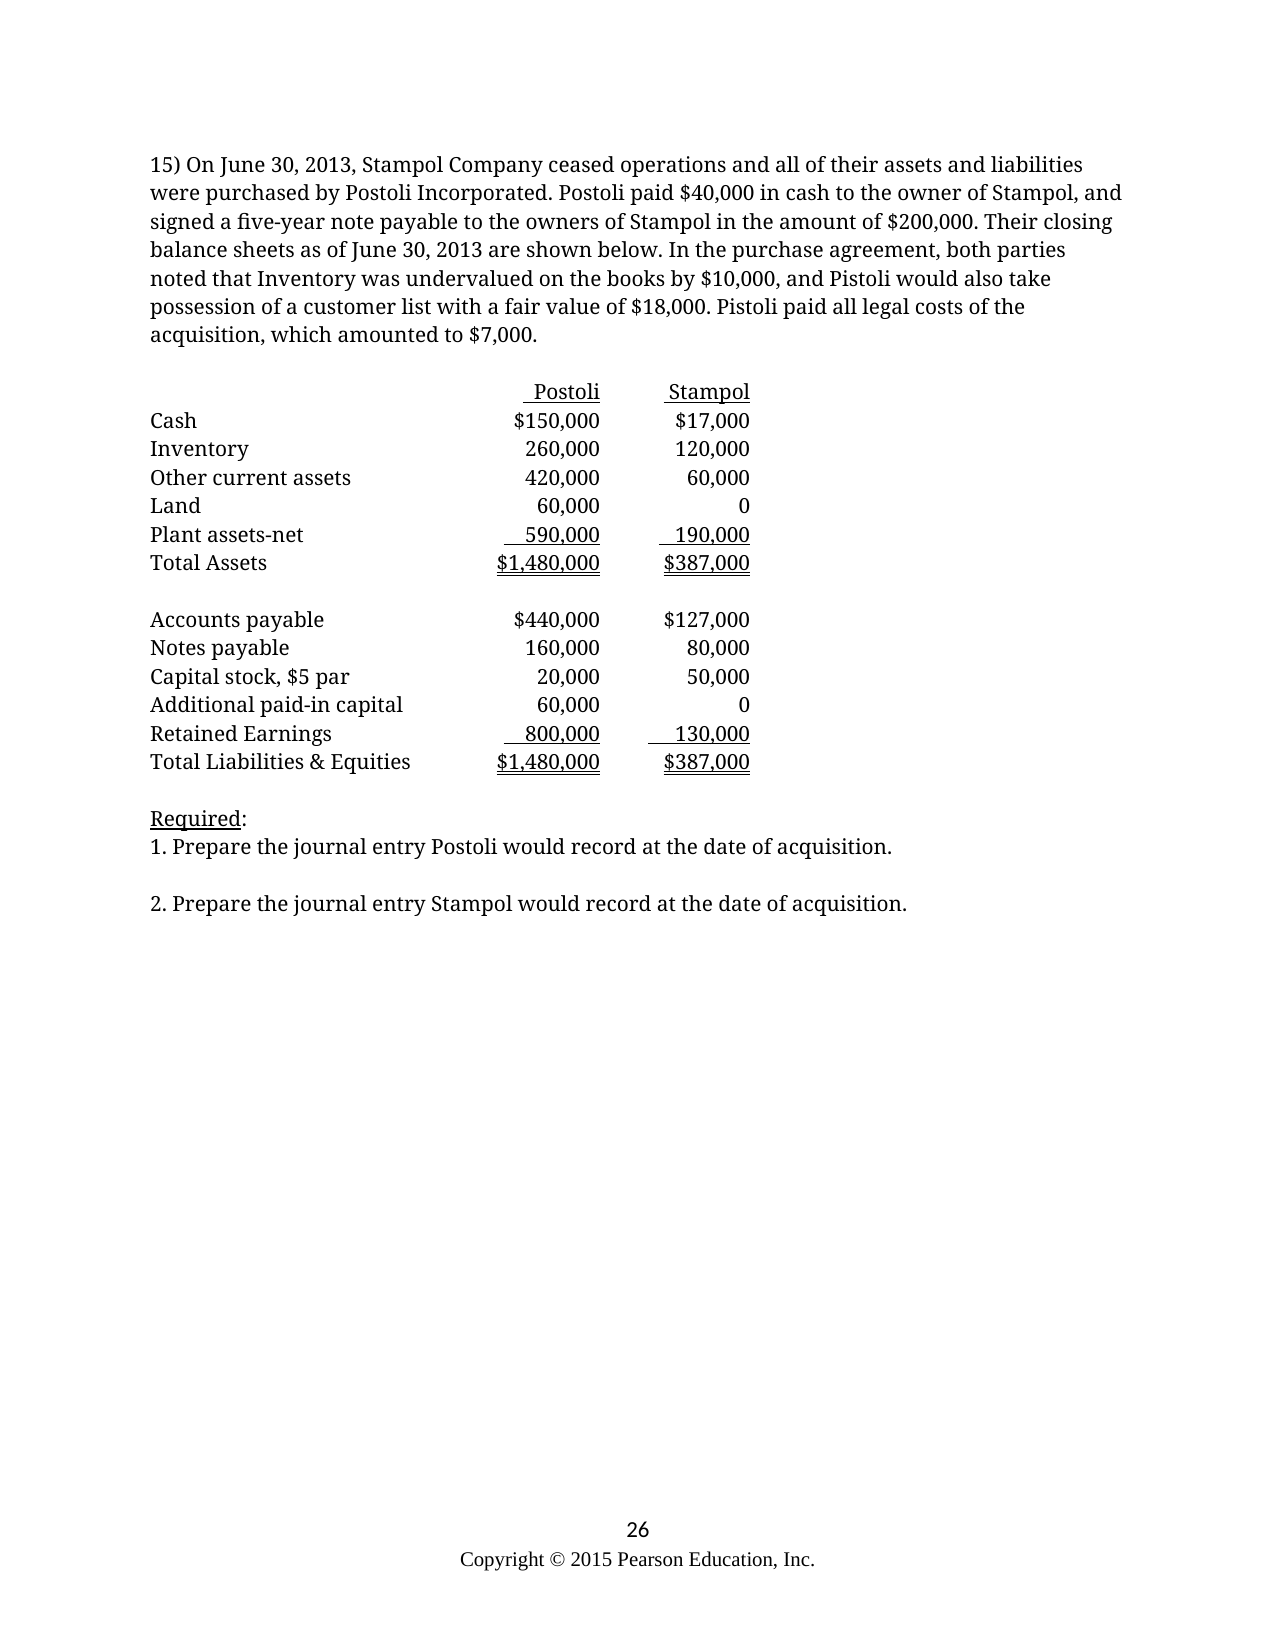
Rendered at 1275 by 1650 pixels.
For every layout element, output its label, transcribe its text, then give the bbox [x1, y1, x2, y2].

text Other current assets 420,000 60,000 [150, 463, 1125, 491]
text Postoli Stampol [150, 377, 1125, 406]
text Total Assets $1,480,000 $387,000 [150, 548, 1125, 577]
text Required: [150, 804, 1125, 832]
text 1. Prepare the journal entry Postoli would record at the date of acquisition. [150, 832, 1125, 861]
text Cash $150,000 $17,000 [150, 406, 1125, 434]
text Capital stock, $5 par 20,000 50,000 [150, 662, 1125, 690]
text 15) On June 30, 2013, Stampol Company ceased operations and all of their assets and liabilities were purchased by Postoli Incorporated. Postoli paid $40,000 in cash to the owner of Stampol, and signed a five-year note payable to the owners of Stampol in the amount of $200,000. Their closing balance sheets as of June 30, 2013 are shown below. In the purchase agreement, both parties noted that Inventory was undervalued on the books by $10,000, and Pistoli would also take possession of a customer list with a fair value of $18,000. Pistoli paid all legal costs of the acquisition, which amounted to $7,000. [150, 150, 1125, 349]
text Accounts payable $440,000 $127,000 [150, 605, 1125, 633]
text Land 60,000 0 [150, 491, 1125, 520]
text Total Liabilities & Equities $1,480,000 $387,000 [150, 747, 1125, 776]
text Inventory 260,000 120,000 [150, 434, 1125, 463]
text 2. Prepare the journal entry Stampol would record at the date of acquisition. [150, 889, 1125, 918]
text Plant assets-net 590,000 190,000 [150, 520, 1125, 548]
text Additional paid-in capital 60,000 0 [150, 690, 1125, 719]
text Retained Earnings 800,000 130,000 [150, 719, 1125, 747]
text Notes payable 160,000 80,000 [150, 633, 1125, 662]
